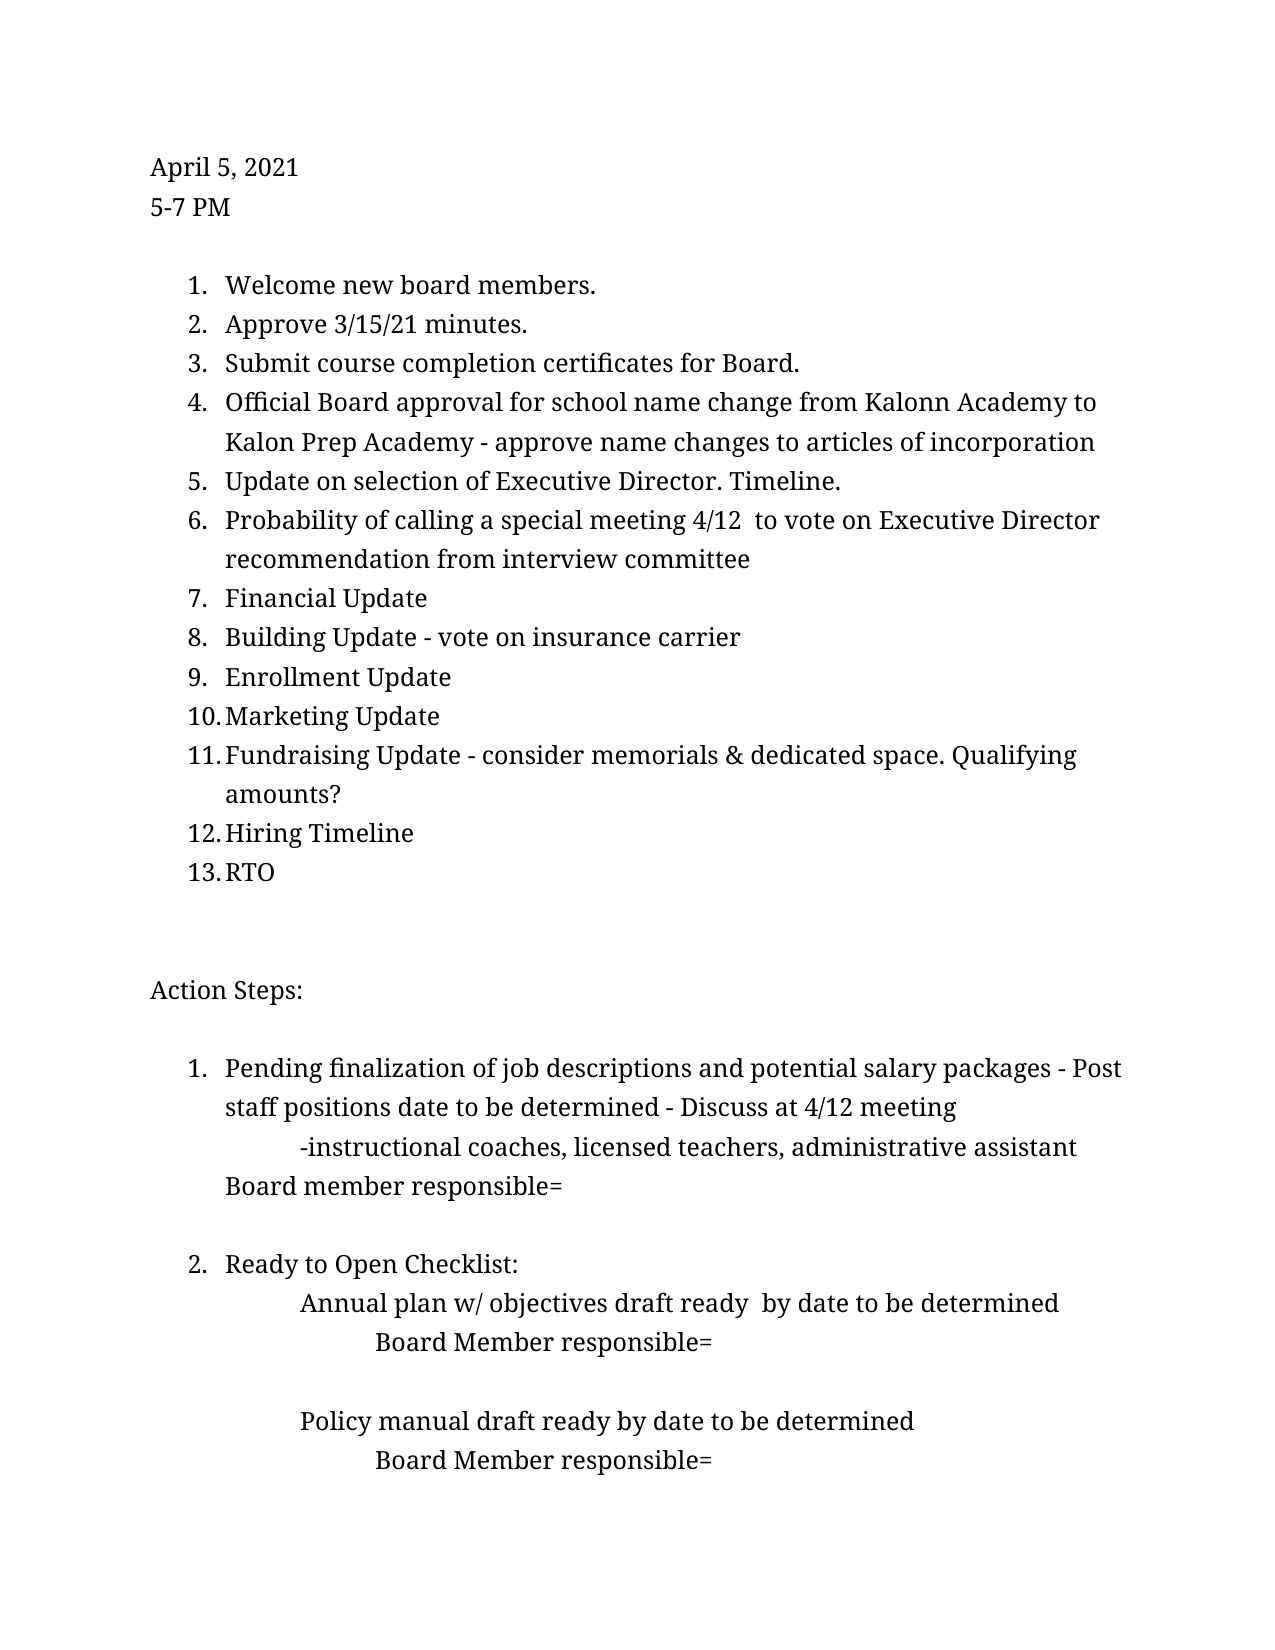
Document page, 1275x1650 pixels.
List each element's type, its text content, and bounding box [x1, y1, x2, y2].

text Board Member responsible= [300, 1442, 1125, 1477]
text Board Member responsible= [300, 1325, 1125, 1359]
text -instructional coaches, licensed teachers, administrative assistant [225, 1129, 1125, 1163]
text 5-7 PM [150, 189, 1125, 223]
text Board member responsible= [225, 1168, 1125, 1202]
text Policy manual draft ready by date to be determined [300, 1403, 1125, 1437]
list Pending finalization of job descriptions and potential salary packages - Post staff positions date to be determined - Discuss at 4/12 meeting [187, 1051, 1125, 1124]
list Probability of calling a special meeting 4/12 to vote on Executive Director recommendation from interview committee [187, 502, 1125, 576]
list Submit course completion certificates for Board. [187, 346, 1125, 380]
list Ready to Open Checklist: [187, 1247, 1125, 1281]
text April 5, 2021 [150, 150, 1125, 184]
list Approve 3/15/21 minutes. [187, 307, 1125, 341]
text Annual plan w/ objectives draft ready by date to be determined [300, 1286, 1125, 1320]
list Fundraising Update - consider memorials & dedicated space. Qualifying amounts? [187, 737, 1125, 811]
text Action Steps: [150, 972, 1125, 1007]
list Enrollment Update [187, 659, 1125, 693]
list Marketing Update [187, 698, 1125, 732]
list Official Board approval for school name change from Kalonn Academy to Kalon Prep Academy - approve name changes to articles of incorporation [187, 385, 1125, 458]
list Building Update - vote on insurance carrier [187, 620, 1125, 654]
list Financial Update [187, 581, 1125, 615]
list RTO [187, 855, 1125, 889]
list Welcome new board members. [187, 267, 1125, 302]
list Update on selection of Executive Director. Timeline. [187, 463, 1125, 497]
list Hiring Timeline [187, 816, 1125, 850]
